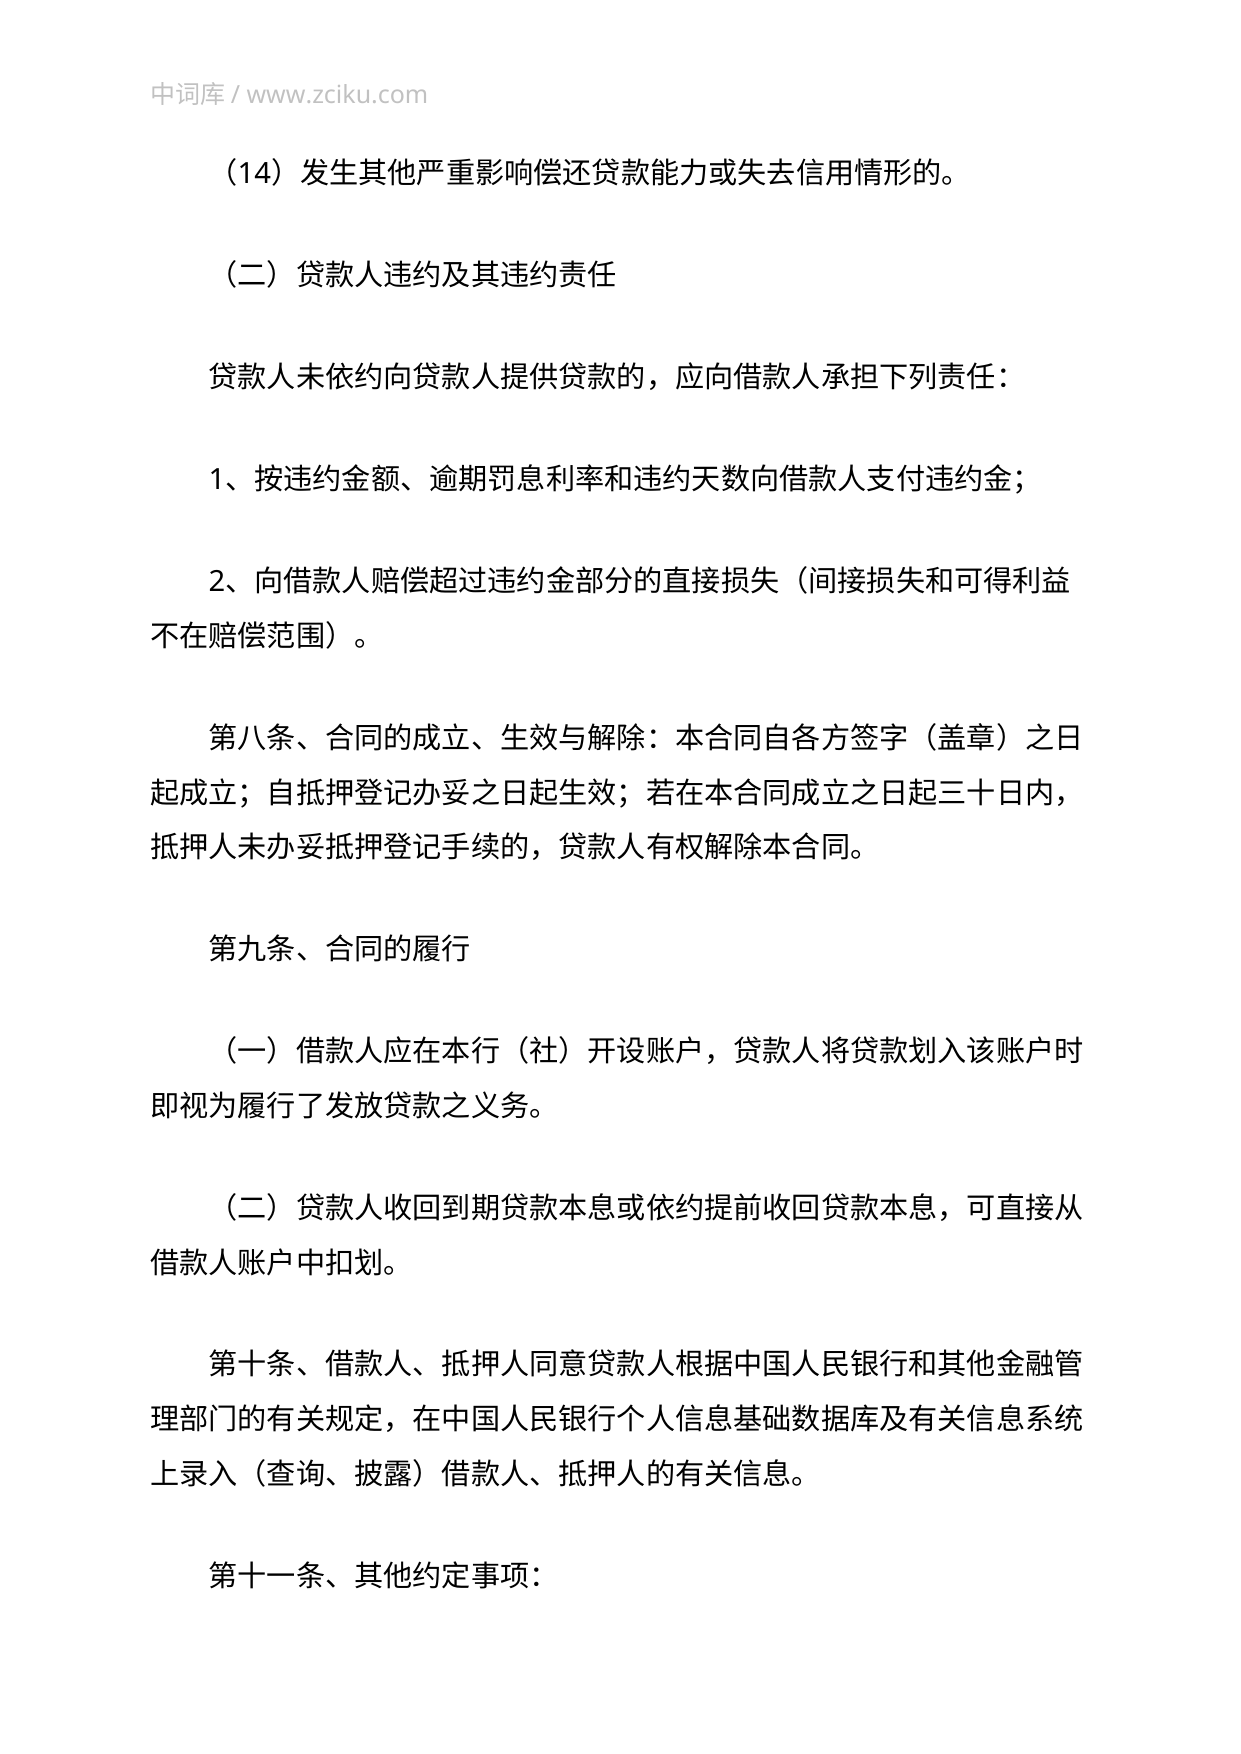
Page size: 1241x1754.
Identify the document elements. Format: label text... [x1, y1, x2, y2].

text （二）贷款人收回到期贷款本息或依约提前收回贷款本息，可直接从借款人账户中扣划。 [150, 1184, 1090, 1281]
text 第十一条、其他约定事项： [150, 1552, 1090, 1595]
text （一）借款人应在本行（社）开设账户，贷款人将贷款划入该账户时即视为履行了发放贷款之义务。 [150, 1028, 1090, 1125]
text （14）发生其他严重影响偿还贷款能力或失去信用情形的。 [150, 150, 1090, 192]
text 1、按违约金额、逾期罚息利率和违约天数向借款人支付违约金； [150, 456, 1090, 498]
text 第十条、借款人、抵押人同意贷款人根据中国人民银行和其他金融管理部门的有关规定，在中国人民银行个人信息基础数据库及有关信息系统上录入（查询、披露）借款人、抵押人的有关信息。 [150, 1341, 1090, 1493]
text 2、向借款人赔偿超过违约金部分的直接损失（间接损失和可得利益不在赔偿范围）。 [150, 557, 1090, 655]
text 第九条、合同的履行 [150, 926, 1090, 968]
text （二）贷款人违约及其违约责任 [150, 252, 1090, 294]
text 贷款人未依约向贷款人提供贷款的，应向借款人承担下列责任： [150, 354, 1090, 396]
text 第八条、合同的成立、生效与解除：本合同自各方签字（盖章）之日起成立；自抵押登记办妥之日起生效；若在本合同成立之日起三十日内，抵押人未办妥抵押登记手续的，贷款人有权解除本合同。 [150, 714, 1090, 866]
